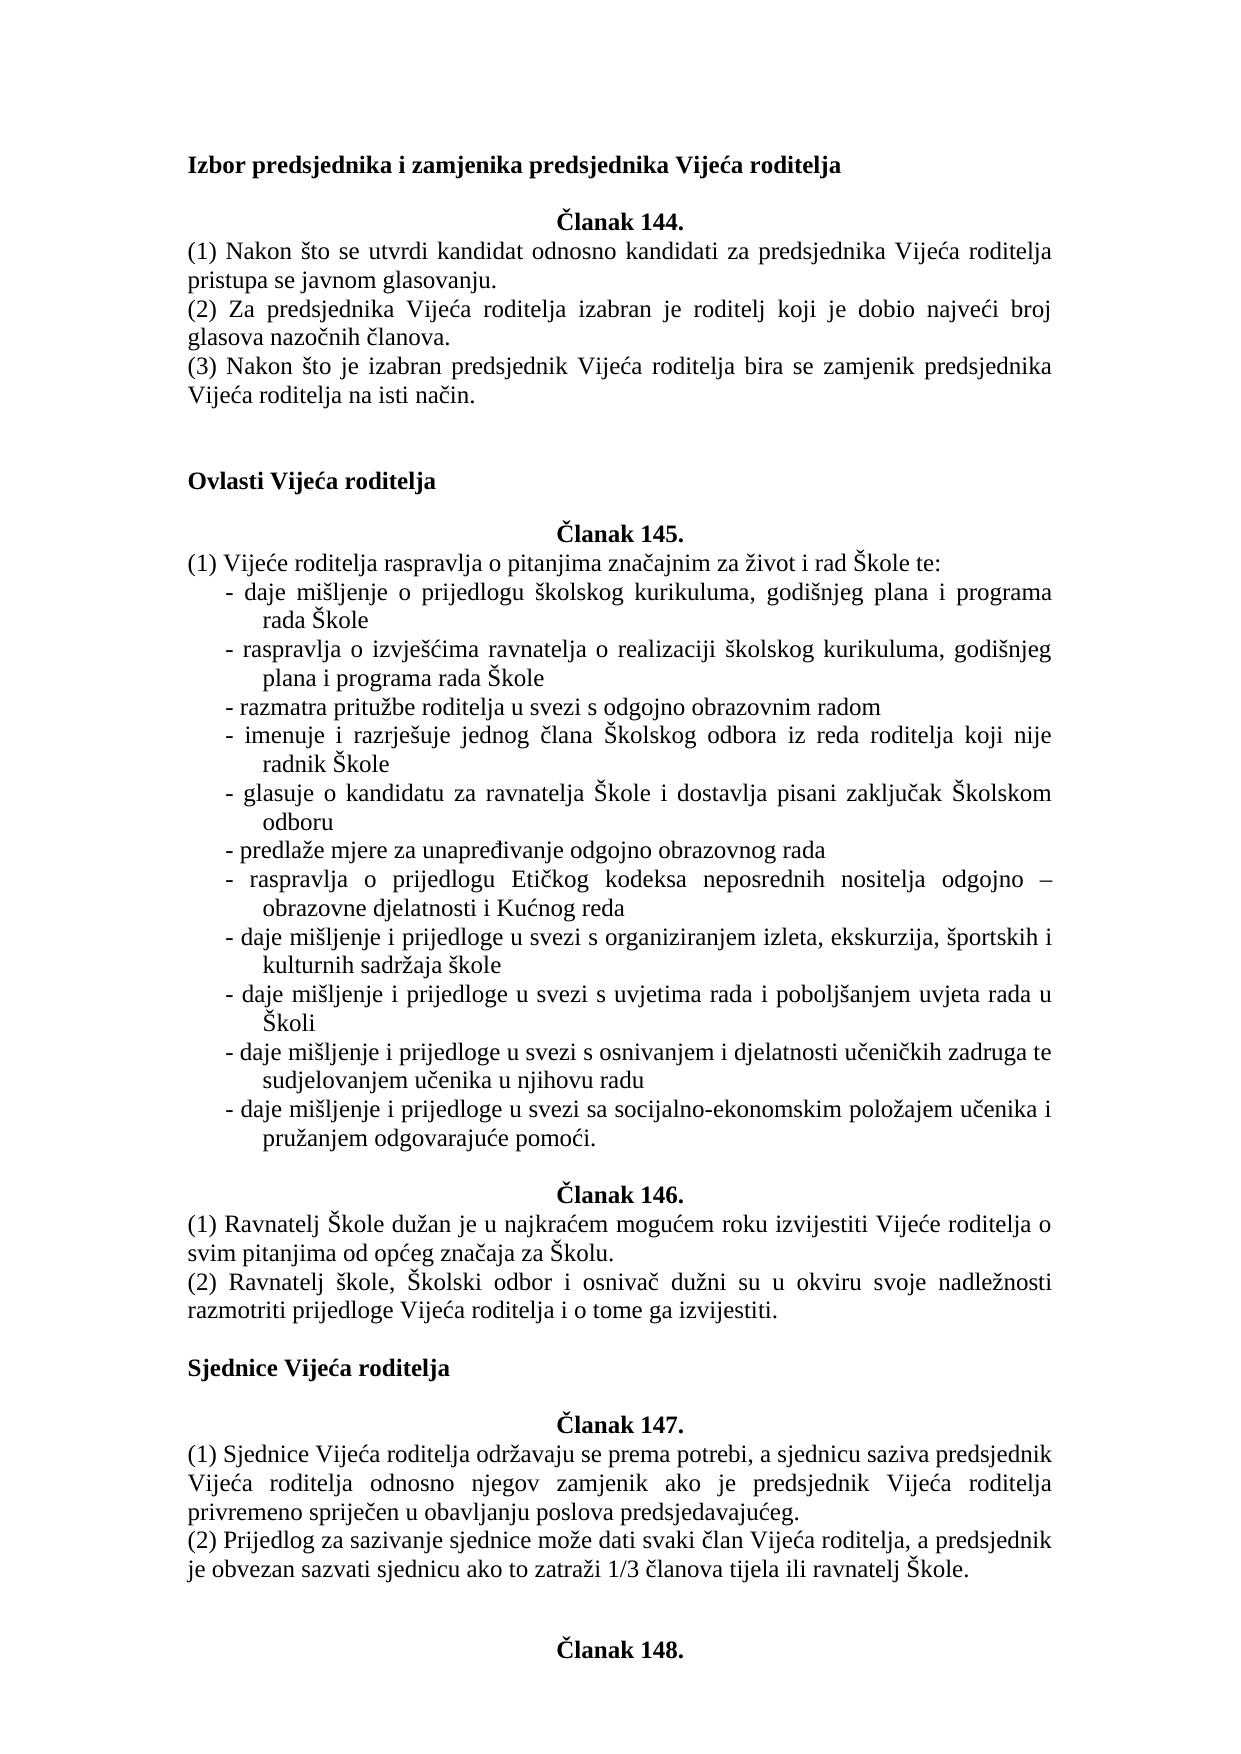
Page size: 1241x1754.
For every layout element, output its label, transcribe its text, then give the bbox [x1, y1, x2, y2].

text (1) Nakon što se utvrdi kandidat odnosno kandidati za predsjednika Vijeća roditelja pristupa se javnom glasovanju. [187, 236, 1053, 294]
text Članak 147. [187, 1410, 1053, 1439]
text Ovlasti Vijeća roditelja [187, 466, 1053, 495]
text - imenuje i razrješuje jednog člana Školskog odbora iz reda roditelja koji nije radnik Škole [225, 720, 1053, 778]
text - daje mišljenje i prijedloge u svezi sa socijalno-ekonomskim položajem učenika i pružanjem odgovarajuće pomoći. [225, 1094, 1053, 1152]
text - daje mišljenje i prijedloge u svezi s osnivanjem i djelatnosti učeničkih zadruga te sudjelovanjem učenika u njihovu radu [225, 1037, 1053, 1094]
text - daje mišljenje i prijedloge u svezi s uvjetima rada i poboljšanjem uvjeta rada u Školi [225, 979, 1053, 1037]
text - predlaže mjere za unapređivanje odgojno obrazovnog rada [225, 835, 1053, 864]
text Sjednice Vijeća roditelja [187, 1353, 1053, 1382]
text Članak 144. [187, 207, 1053, 236]
text (2) Za predsjednika Vijeća roditelja izabran je roditelj koji je dobio najveći broj glasova nazočnih članova. [187, 294, 1053, 351]
text Članak 146. [187, 1180, 1053, 1209]
text - raspravlja o prijedlogu Etičkog kodeksa neposrednih nositelja odgojno –obrazovne djelatnosti i Kućnog reda [225, 864, 1053, 922]
text (2) Prijedlog za sazivanje sjednice može dati svaki član Vijeća roditelja, a predsjednik je obvezan sazvati sjednicu ako to zatraži 1/3 članova tijela ili ravnatelj Škole. [187, 1525, 1053, 1583]
text - daje mišljenje i prijedloge u svezi s organiziranjem izleta, ekskurzija, športskih i kulturnih sadržaja škole [225, 922, 1053, 979]
text (1) Sjednice Vijeća roditelja održavaju se prema potrebi, a sjednicu saziva predsjednik Vijeća roditelja odnosno njegov zamjenik ako je predsjednik Vijeća roditelja privremeno spriječen u obavljanju poslova predsjedavajućeg. [187, 1439, 1053, 1525]
text - razmatra pritužbe roditelja u svezi s odgojno obrazovnim radom [225, 692, 1053, 720]
text - glasuje o kandidatu za ravnatelja Škole i dostavlja pisani zaključak Školskom odboru [225, 778, 1053, 835]
text (2) Ravnatelj škole, Školski odbor i osnivač dužni su u okviru svoje nadležnosti razmotriti prijedloge Vijeća roditelja i o tome ga izvijestiti. [187, 1267, 1053, 1324]
text Članak 145. [187, 519, 1053, 548]
text Članak 148. [187, 1636, 1053, 1664]
text (3) Nakon što je izabran predsjednik Vijeća roditelja bira se zamjenik predsjednika Vijeća roditelja na isti način. [187, 351, 1053, 409]
text - daje mišljenje o prijedlogu školskog kurikuluma, godišnjeg plana i programa rada Škole [225, 577, 1053, 634]
text (1) Ravnatelj Škole dužan je u najkraćem mogućem roku izvijestiti Vijeće roditelja o svim pitanjima od općeg značaja za Školu. [187, 1209, 1053, 1267]
text Izbor predsjednika i zamjenika predsjednika Vijeća roditelja [187, 150, 1053, 179]
text - raspravlja o izvješćima ravnatelja o realizaciji školskog kurikuluma, godišnjeg plana i programa rada Škole [225, 634, 1053, 692]
text (1) Vijeće roditelja raspravlja o pitanjima značajnim za život i rad Škole te: [187, 548, 1053, 577]
